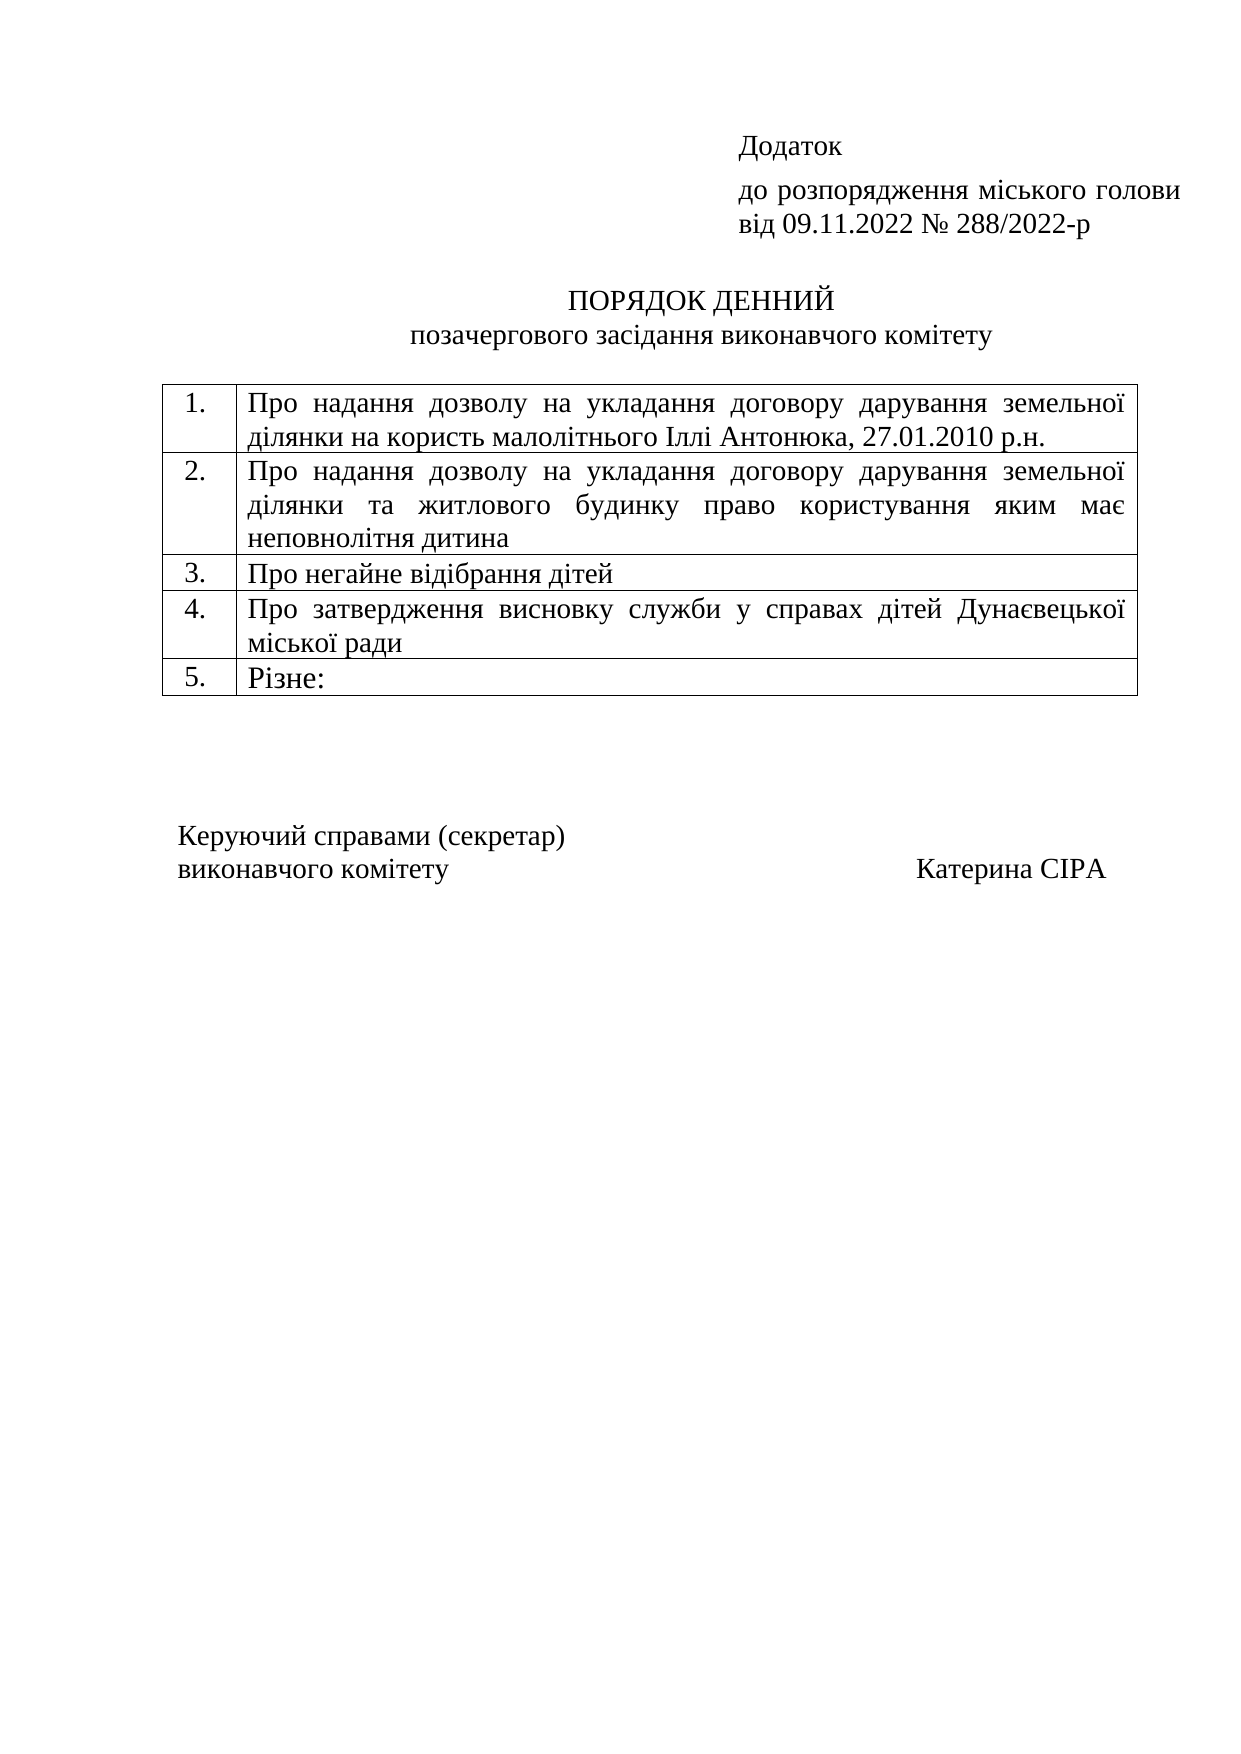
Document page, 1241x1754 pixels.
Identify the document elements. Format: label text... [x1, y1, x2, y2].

text Керуючий справами (секретар) [177, 818, 1181, 851]
text виконавчого комітету Катерина СІРА [177, 851, 1181, 885]
text Додаток [738, 128, 1181, 162]
table_cell Про негайне відібрання дітей [237, 555, 1137, 590]
table_cell Про затвердження висновку служби у справах дітей Дунаєвецької міської ради [237, 591, 1137, 658]
table_cell [163, 659, 236, 695]
text до розпорядження міського голови від 09.11.2022 № 288/2022-р [738, 172, 1181, 239]
text позачергового засідання виконавчого комітету [222, 317, 1181, 351]
text ПОРЯДОК ДЕННИЙ [222, 283, 1181, 317]
table_cell Про надання дозволу на укладання договору дарування земельної ділянки та житлового будинку право користування яким має неповнолітня дитина [237, 453, 1137, 554]
table_header [163, 385, 236, 452]
table_cell [163, 555, 236, 590]
table_cell Різне: [237, 659, 1137, 695]
table_cell [163, 453, 236, 554]
table_cell [163, 591, 236, 658]
table_header Про надання дозволу на укладання договору дарування земельної ділянки на користь малолітнього Іллі Антонюка, 27.01.2010 р.н. [237, 385, 1137, 452]
